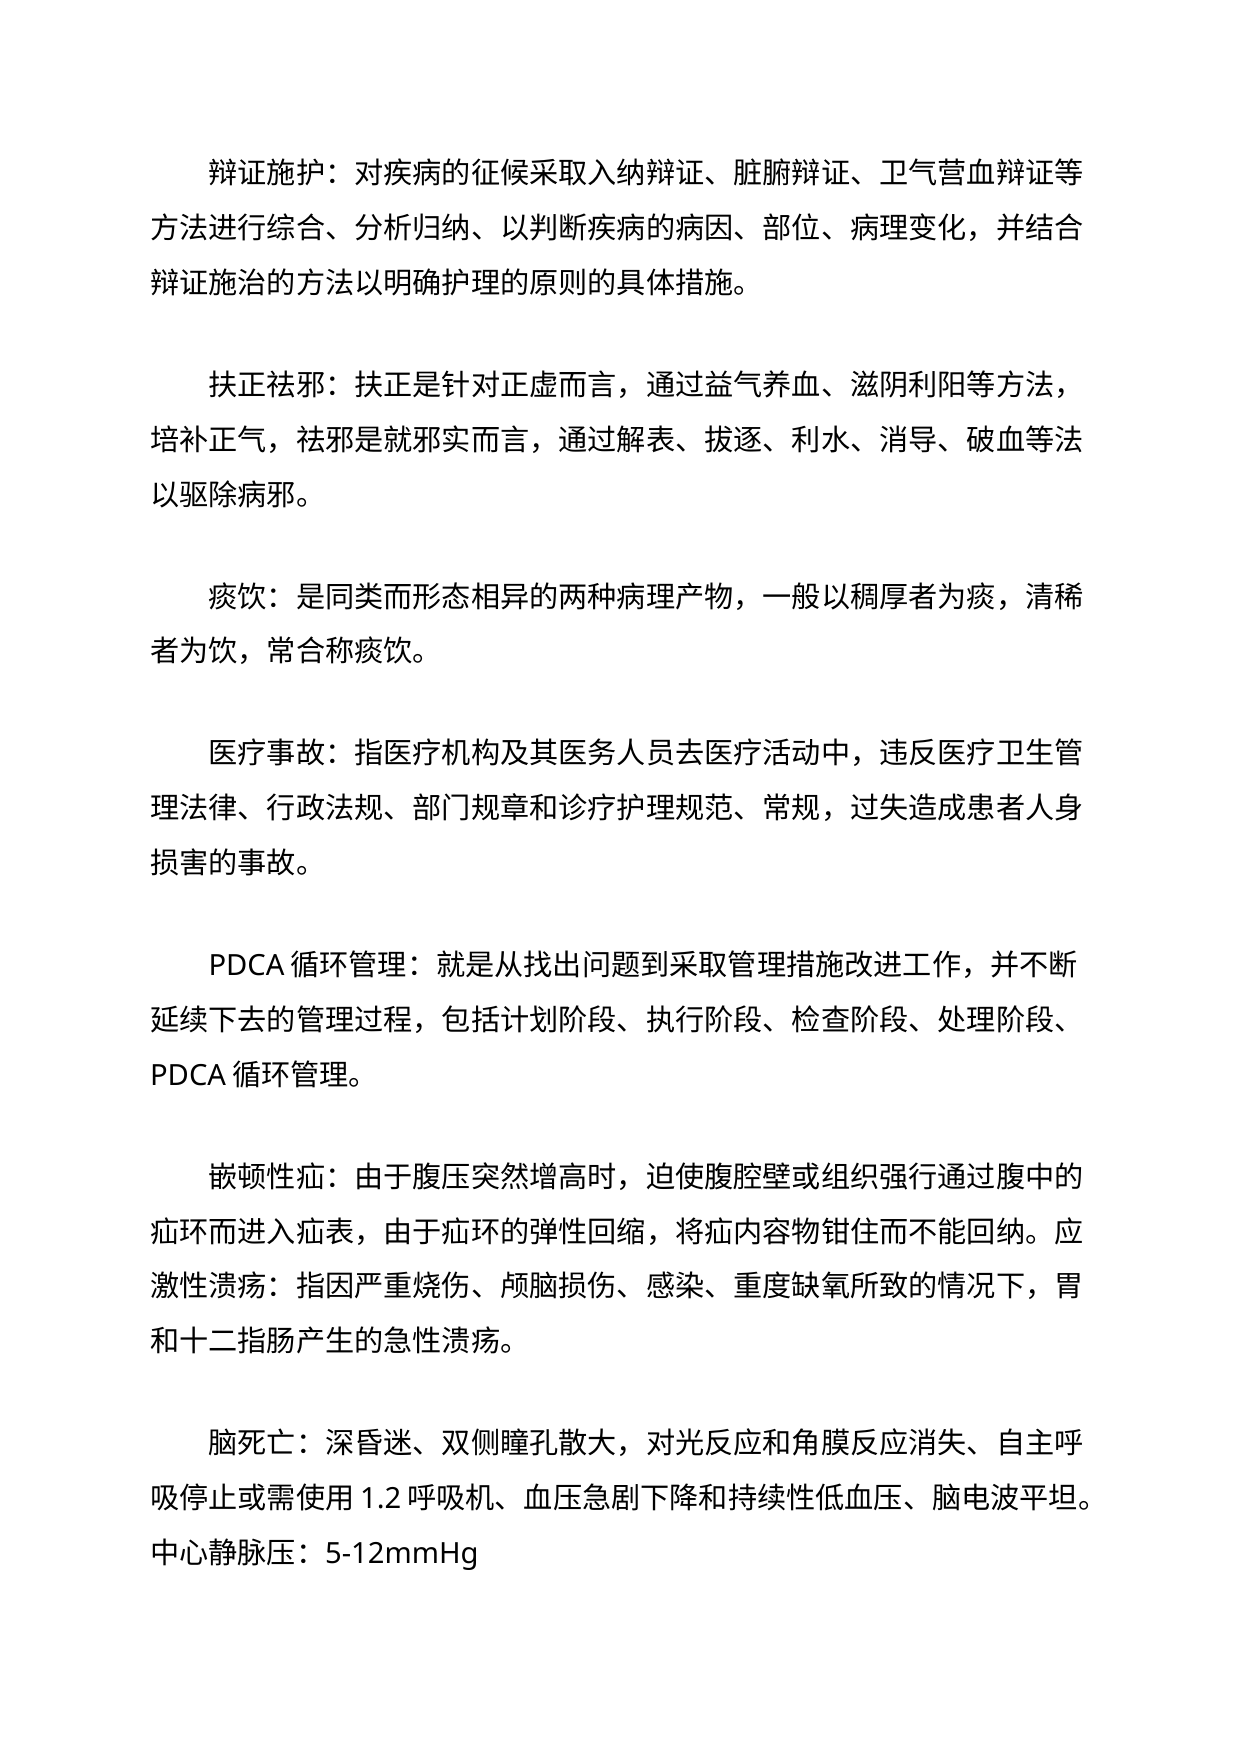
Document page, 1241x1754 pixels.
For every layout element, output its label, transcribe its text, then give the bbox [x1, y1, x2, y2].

text 扶正祛邪：扶正是针对正虚而言，通过益气养血、滋阴利阳等方法，培补正气，祛邪是就邪实而言，通过解表、拔逐、利水、消导、破血等法以驱除病邪。 [150, 362, 1090, 514]
text 辩证施护：对疾病的征候采取入纳辩证、脏腑辩证、卫气营血辩证等方法进行综合、分析归纳、以判断疾病的病因、部位、病理变化，并结合辩证施治的方法以明确护理的原则的具体措施。 [150, 150, 1090, 302]
text PDCA循环管理：就是从找出问题到采取管理措施改进工作，并不断延续下去的管理过程，包括计划阶段、执行阶段、检查阶段、处理阶段、PDCA循环管理。 [150, 941, 1090, 1094]
text 医疗事故：指医疗机构及其医务人员去医疗活动中，违反医疗卫生管理法律、行政法规、部门规章和诊疗护理规范、常规，过失造成患者人身损害的事故。 [150, 730, 1090, 882]
text 嵌顿性疝：由于腹压突然增高时，迫使腹腔壁或组织强行通过腹中的疝环而进入疝表，由于疝环的弹性回缩，将疝内容物钳住而不能回纳。应激性溃疡：指因严重烧伤、颅脑损伤、感染、重度缺氧所致的情况下，胃和十二指肠产生的急性溃疡。 [150, 1153, 1090, 1360]
text 痰饮：是同类而形态相异的两种病理产物，一般以稠厚者为痰，清稀者为饮，常合称痰饮。 [150, 573, 1090, 670]
text 脑死亡：深昏迷、双侧瞳孔散大，对光反应和角膜反应消失、自主呼吸停止或需使用1.2呼吸机、血压急剧下降和持续性低血压、脑电波平坦。中心静脉压：5-12mmHg [150, 1420, 1090, 1572]
